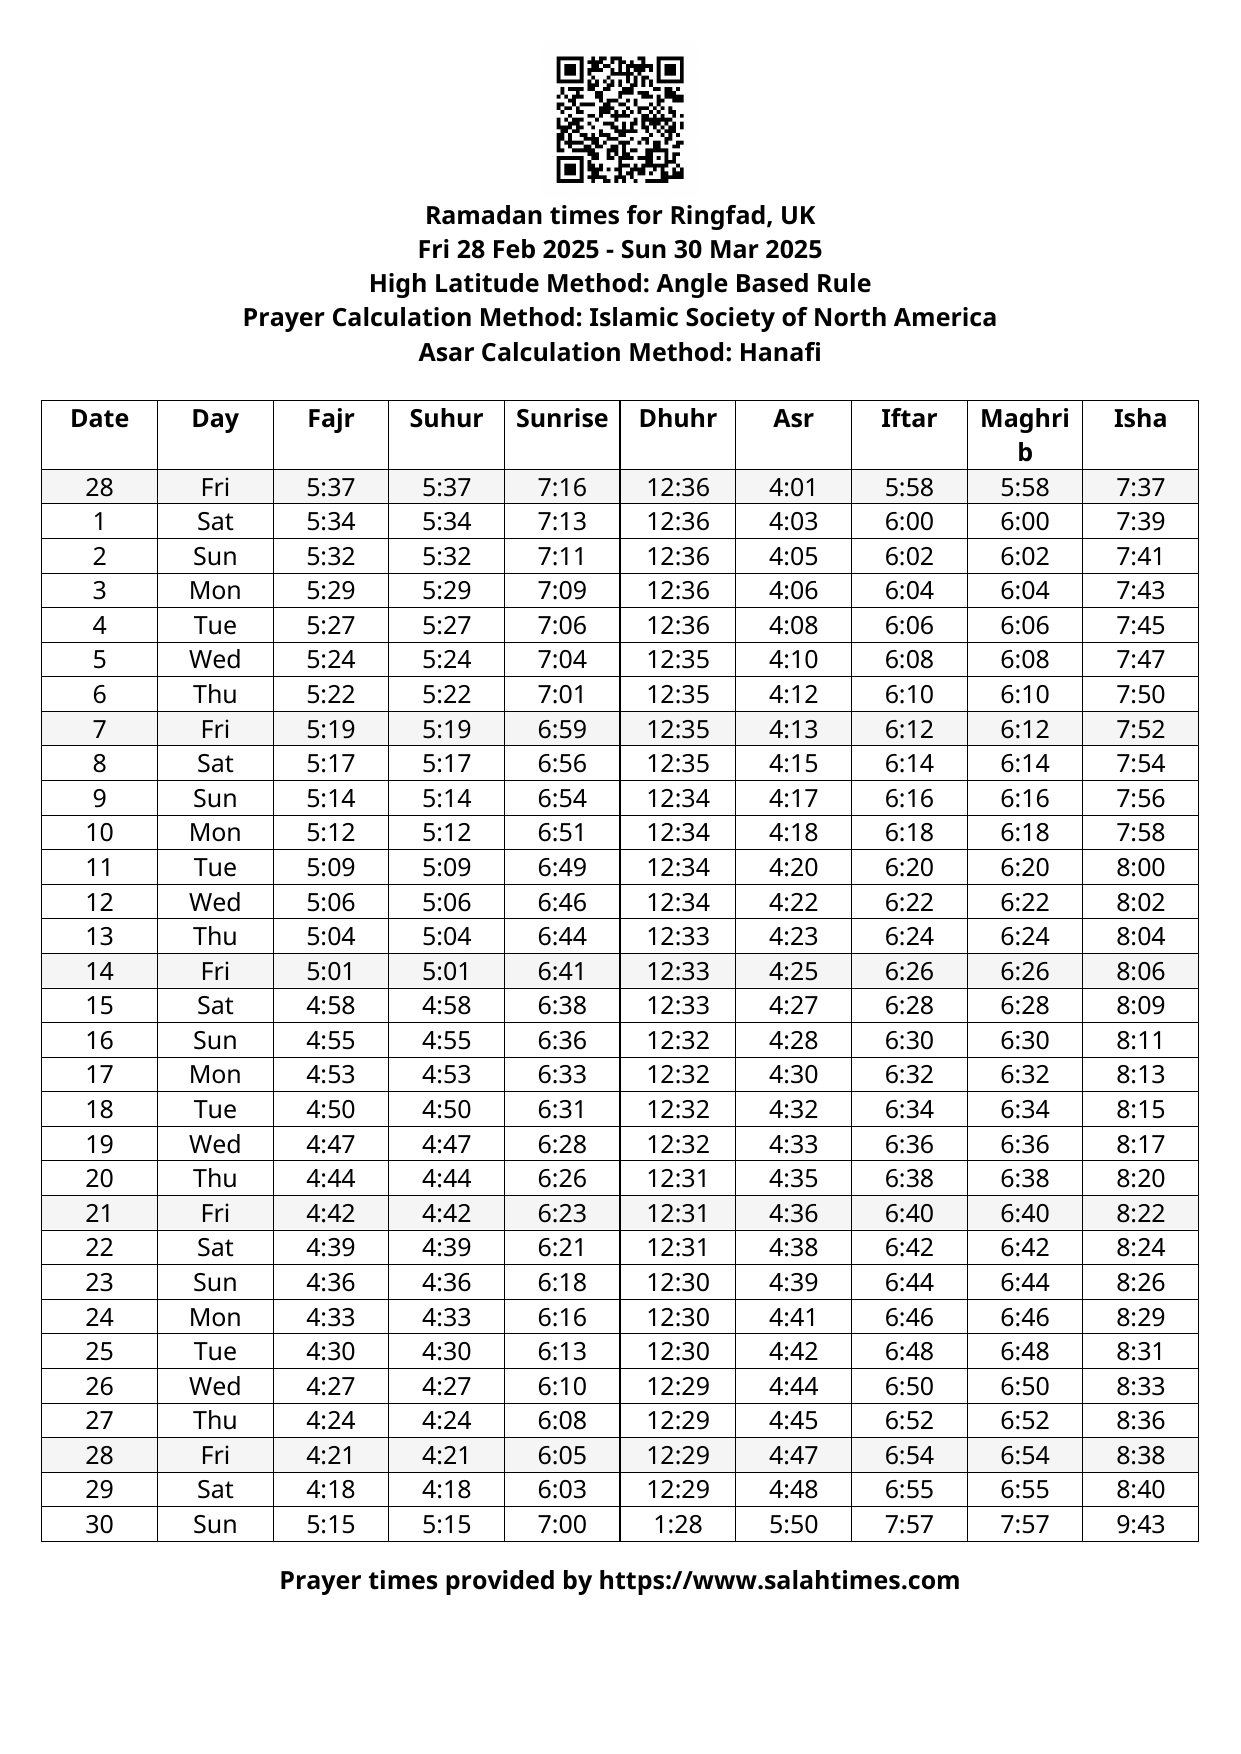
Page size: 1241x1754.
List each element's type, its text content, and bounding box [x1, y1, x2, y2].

table_cell 7 [42, 712, 157, 745]
table_cell 25 [42, 1334, 157, 1368]
table_cell 5:09 [389, 850, 504, 884]
table_cell 5:04 [389, 919, 504, 953]
table_cell 4:39 [389, 1231, 504, 1264]
table_cell Sat [158, 504, 273, 538]
picture [542, 41, 699, 198]
table_cell 5:01 [274, 954, 388, 987]
table_cell 21 [42, 1196, 157, 1229]
table_cell 4:55 [389, 1023, 504, 1057]
table_cell 12:29 [621, 1369, 735, 1402]
table_cell 4:58 [389, 989, 504, 1022]
table_cell 7:52 [1083, 712, 1198, 745]
table_cell 4:24 [274, 1404, 388, 1437]
table_cell 1:28 [621, 1507, 735, 1541]
table_cell 7:00 [505, 1507, 619, 1541]
table_cell 7:57 [968, 1507, 1082, 1541]
table_cell 6:26 [968, 954, 1082, 987]
table_cell Tue [158, 1334, 273, 1368]
table_cell 12:29 [621, 1438, 735, 1472]
table_cell 8:31 [1083, 1334, 1198, 1368]
table_cell 6:12 [968, 712, 1082, 745]
table_cell 4:36 [389, 1265, 504, 1299]
table_cell 12:32 [621, 1023, 735, 1057]
table_cell 8:11 [1083, 1023, 1198, 1057]
table_cell 4:44 [389, 1161, 504, 1195]
table_cell 12:33 [621, 989, 735, 1022]
table_cell 7:41 [1083, 539, 1198, 572]
table_cell 6:40 [968, 1196, 1082, 1229]
table_cell 5:17 [274, 746, 388, 780]
table_cell 4:48 [736, 1473, 851, 1506]
table_cell 8:02 [1083, 885, 1198, 918]
table_cell 4:35 [736, 1161, 851, 1195]
table_cell 6:04 [968, 574, 1082, 607]
table_cell Sat [158, 1473, 273, 1506]
table_cell 7:11 [505, 539, 619, 572]
table_cell 15 [42, 989, 157, 1022]
table_cell 4:15 [736, 746, 851, 780]
table_cell 4:17 [736, 781, 851, 814]
table_cell 8:33 [1083, 1369, 1198, 1402]
table_cell 5:15 [274, 1507, 388, 1541]
table_cell 6:52 [968, 1404, 1082, 1437]
table_cell 5:24 [274, 643, 388, 676]
table_cell 6:16 [505, 1300, 619, 1333]
table_cell 4:06 [736, 574, 851, 607]
table_cell 5:15 [389, 1507, 504, 1541]
table_cell 7:54 [1083, 746, 1198, 780]
table_cell 8:13 [1083, 1058, 1198, 1091]
table_cell 5:06 [389, 885, 504, 918]
table_cell Wed [158, 1127, 273, 1160]
table_cell 8:38 [1083, 1438, 1198, 1472]
table_cell 4:42 [274, 1196, 388, 1229]
table_header Asr [736, 401, 851, 469]
table_cell Fri [158, 1196, 273, 1229]
table_cell 6:08 [852, 643, 967, 676]
table_cell 5:19 [389, 712, 504, 745]
table_cell 4:53 [274, 1058, 388, 1091]
table_cell 4:25 [736, 954, 851, 987]
table_cell 4:30 [736, 1058, 851, 1091]
table_cell 6:24 [968, 919, 1082, 953]
table_cell 4:18 [389, 1473, 504, 1506]
table_cell 5:14 [389, 781, 504, 814]
table_cell 5:27 [389, 608, 504, 642]
table_cell 6:44 [505, 919, 619, 953]
table_cell 4:05 [736, 539, 851, 572]
table_cell 5:34 [389, 504, 504, 538]
table_cell 4:20 [736, 850, 851, 884]
table_cell 6:32 [852, 1058, 967, 1091]
table_cell 12:30 [621, 1265, 735, 1299]
table_cell 7:57 [852, 1507, 967, 1541]
table_cell 6:16 [968, 781, 1082, 814]
table_cell 4:58 [274, 989, 388, 1022]
table_cell Fri [158, 954, 273, 987]
table_cell 7:58 [1083, 816, 1198, 849]
table_cell 8:26 [1083, 1265, 1198, 1299]
text Prayer times provided by https://www.salahtimes.com [42, 1563, 1198, 1597]
table_cell 12:35 [621, 677, 735, 711]
table_cell 6:00 [968, 504, 1082, 538]
table_cell 5:58 [968, 470, 1082, 503]
table_cell 4:23 [736, 919, 851, 953]
table_cell 20 [42, 1161, 157, 1195]
table_cell 12:32 [621, 1058, 735, 1091]
table_cell Fri [158, 470, 273, 503]
text Asar Calculation Method: Hanafi [42, 334, 1198, 368]
table_cell 5:19 [274, 712, 388, 745]
table_cell 22 [42, 1231, 157, 1264]
table_cell 5:14 [274, 781, 388, 814]
table_cell 4:32 [736, 1092, 851, 1126]
table_cell 6:30 [968, 1023, 1082, 1057]
table_cell 6:14 [852, 746, 967, 780]
table_cell 12:29 [621, 1473, 735, 1506]
table_cell 29 [42, 1473, 157, 1506]
table_cell 6:38 [968, 1161, 1082, 1195]
table_cell 6:18 [505, 1265, 619, 1299]
table_cell 7:39 [1083, 504, 1198, 538]
table_cell 14 [42, 954, 157, 987]
table_cell 6:20 [852, 850, 967, 884]
table_cell 6:08 [968, 643, 1082, 676]
table_cell 12:29 [621, 1404, 735, 1437]
text High Latitude Method: Angle Based Rule [42, 266, 1198, 300]
table_cell 4:36 [274, 1265, 388, 1299]
table_cell 8 [42, 746, 157, 780]
table_cell 12:31 [621, 1196, 735, 1229]
table_cell 7:13 [505, 504, 619, 538]
table_cell 12:31 [621, 1231, 735, 1264]
table_cell 5:37 [389, 470, 504, 503]
table_cell 12:36 [621, 470, 735, 503]
table_cell 4:21 [389, 1438, 504, 1472]
table_cell Mon [158, 816, 273, 849]
table_cell 28 [42, 470, 157, 503]
table_cell 9 [42, 781, 157, 814]
table_cell 6:54 [505, 781, 619, 814]
table_cell 7:37 [1083, 470, 1198, 503]
table_cell 6:36 [505, 1023, 619, 1057]
table_cell 5:32 [274, 539, 388, 572]
table_cell 12:36 [621, 608, 735, 642]
table_cell 6:10 [968, 677, 1082, 711]
table_cell 5:37 [274, 470, 388, 503]
table_cell 23 [42, 1265, 157, 1299]
table_cell 4:28 [736, 1023, 851, 1057]
table_cell Wed [158, 885, 273, 918]
table_cell 6:59 [505, 712, 619, 745]
table_cell 4:36 [736, 1196, 851, 1229]
table_cell 6:28 [968, 989, 1082, 1022]
table_cell 6:14 [968, 746, 1082, 780]
table_cell 6:55 [852, 1473, 967, 1506]
table_cell 5:34 [274, 504, 388, 538]
table_cell 12:36 [621, 504, 735, 538]
table_cell 7:06 [505, 608, 619, 642]
table_cell 7:09 [505, 574, 619, 607]
table_cell 12:30 [621, 1334, 735, 1368]
table_cell Thu [158, 1404, 273, 1437]
table_cell 5:22 [389, 677, 504, 711]
table_cell 4:01 [736, 470, 851, 503]
table_cell 6:31 [505, 1092, 619, 1126]
table_cell 4:47 [274, 1127, 388, 1160]
text Prayer Calculation Method: Islamic Society of North America [42, 300, 1198, 334]
table_header Sunrise [505, 401, 619, 469]
table_cell 6:46 [968, 1300, 1082, 1333]
table_cell 6:06 [852, 608, 967, 642]
table_header Dhuhr [621, 401, 735, 469]
table_cell 8:24 [1083, 1231, 1198, 1264]
table_cell 4:39 [736, 1265, 851, 1299]
table_cell 17 [42, 1058, 157, 1091]
table_cell 1 [42, 504, 157, 538]
table_cell 8:17 [1083, 1127, 1198, 1160]
table_header Suhur [389, 401, 504, 469]
table_cell 6:26 [505, 1161, 619, 1195]
table_cell 6:38 [505, 989, 619, 1022]
table_cell 4:47 [389, 1127, 504, 1160]
table_cell 7:01 [505, 677, 619, 711]
table_cell 4:10 [736, 643, 851, 676]
table_cell 12:35 [621, 712, 735, 745]
table_cell Sun [158, 781, 273, 814]
table_cell 4:27 [274, 1369, 388, 1402]
table_cell 12:34 [621, 850, 735, 884]
table_cell Sat [158, 989, 273, 1022]
table_cell 8:06 [1083, 954, 1198, 987]
table_cell 12:30 [621, 1300, 735, 1333]
table_cell 12:34 [621, 816, 735, 849]
table_cell 16 [42, 1023, 157, 1057]
table_cell 12:36 [621, 539, 735, 572]
table_cell 4:55 [274, 1023, 388, 1057]
table_cell 6:02 [968, 539, 1082, 572]
table_cell 6:26 [852, 954, 967, 987]
table_cell 6:50 [968, 1369, 1082, 1402]
table_cell Fri [158, 712, 273, 745]
table_cell 4:42 [736, 1334, 851, 1368]
table_cell 8:40 [1083, 1473, 1198, 1506]
table_cell 6:32 [968, 1058, 1082, 1091]
table_cell 4:47 [736, 1438, 851, 1472]
table_cell 12:35 [621, 643, 735, 676]
table_cell 6:18 [852, 816, 967, 849]
table_cell 5:12 [389, 816, 504, 849]
table_cell 6:42 [968, 1231, 1082, 1264]
table_cell 6:46 [852, 1300, 967, 1333]
table_cell 7:45 [1083, 608, 1198, 642]
table_cell 6:34 [852, 1092, 967, 1126]
table_cell 5:06 [274, 885, 388, 918]
table_cell 6:10 [852, 677, 967, 711]
table_header Isha [1083, 401, 1198, 469]
table_cell 4:44 [274, 1161, 388, 1195]
table_cell 4:30 [389, 1334, 504, 1368]
table_cell Tue [158, 1092, 273, 1126]
table_cell 8:15 [1083, 1092, 1198, 1126]
table_cell 10 [42, 816, 157, 849]
table_cell 5 [42, 643, 157, 676]
table_cell 4:53 [389, 1058, 504, 1091]
table_cell 6:49 [505, 850, 619, 884]
table_cell 6:16 [852, 781, 967, 814]
table_cell Mon [158, 574, 273, 607]
table_cell 4 [42, 608, 157, 642]
table_cell 5:32 [389, 539, 504, 572]
table_cell 4:27 [389, 1369, 504, 1402]
table_cell 12:36 [621, 574, 735, 607]
table_cell 6:28 [852, 989, 967, 1022]
text Ramadan times for Ringfad, UK [42, 198, 1198, 232]
table_cell 12:32 [621, 1127, 735, 1160]
table_cell 12 [42, 885, 157, 918]
table_cell Thu [158, 1161, 273, 1195]
table_cell 6:44 [968, 1265, 1082, 1299]
table_cell 6:54 [852, 1438, 967, 1472]
table_cell Wed [158, 1369, 273, 1402]
table_header Day [158, 401, 273, 469]
table_cell 6:18 [968, 816, 1082, 849]
table_cell 27 [42, 1404, 157, 1437]
table_cell 7:47 [1083, 643, 1198, 676]
table_cell 4:33 [274, 1300, 388, 1333]
table_cell 6:24 [852, 919, 967, 953]
table_cell 5:24 [389, 643, 504, 676]
text Fri 28 Feb 2025 - Sun 30 Mar 2025 [42, 232, 1198, 266]
table_cell 5:17 [389, 746, 504, 780]
table_cell 12:32 [621, 1092, 735, 1126]
table_cell 4:03 [736, 504, 851, 538]
table_cell Sun [158, 1265, 273, 1299]
table_cell 6:23 [505, 1196, 619, 1229]
table_cell 6:48 [852, 1334, 967, 1368]
table_cell 12:35 [621, 746, 735, 780]
table_cell 7:50 [1083, 677, 1198, 711]
table_cell 6:04 [852, 574, 967, 607]
table_header Fajr [274, 401, 388, 469]
table_cell 6:00 [852, 504, 967, 538]
table_cell 7:56 [1083, 781, 1198, 814]
table_cell Thu [158, 919, 273, 953]
table_cell 6:52 [852, 1404, 967, 1437]
table_cell 6:03 [505, 1473, 619, 1506]
table_cell 7:16 [505, 470, 619, 503]
table_cell 4:21 [274, 1438, 388, 1472]
table_cell Mon [158, 1300, 273, 1333]
table_cell 24 [42, 1300, 157, 1333]
table_cell 4:33 [389, 1300, 504, 1333]
table_cell 5:01 [389, 954, 504, 987]
table_cell 4:13 [736, 712, 851, 745]
table_cell 18 [42, 1092, 157, 1126]
table_cell 28 [42, 1438, 157, 1472]
table_cell 6:20 [968, 850, 1082, 884]
table_cell 13 [42, 919, 157, 953]
table_cell 5:29 [389, 574, 504, 607]
table_cell 4:41 [736, 1300, 851, 1333]
table_header Maghrib [968, 401, 1082, 469]
table_cell 8:04 [1083, 919, 1198, 953]
table_cell 4:08 [736, 608, 851, 642]
table_cell 4:45 [736, 1404, 851, 1437]
table_cell 6:02 [852, 539, 967, 572]
table_cell Wed [158, 643, 273, 676]
table_cell 4:27 [736, 989, 851, 1022]
table_cell 5:29 [274, 574, 388, 607]
table_cell 4:50 [274, 1092, 388, 1126]
table_cell 19 [42, 1127, 157, 1160]
table_cell 5:12 [274, 816, 388, 849]
table_cell 6:36 [852, 1127, 967, 1160]
table_cell Mon [158, 1058, 273, 1091]
table_cell Tue [158, 608, 273, 642]
table_cell 6:12 [852, 712, 967, 745]
table_cell 5:50 [736, 1507, 851, 1541]
table_cell 6:30 [852, 1023, 967, 1057]
table_cell 11 [42, 850, 157, 884]
table_cell 8:22 [1083, 1196, 1198, 1229]
table_cell 6:46 [505, 885, 619, 918]
table_cell 8:20 [1083, 1161, 1198, 1195]
table_cell 5:04 [274, 919, 388, 953]
table_cell 4:44 [736, 1369, 851, 1402]
table_cell 4:22 [736, 885, 851, 918]
table_cell 8:00 [1083, 850, 1198, 884]
table_cell 4:24 [389, 1404, 504, 1437]
table_cell 6:48 [968, 1334, 1082, 1368]
table_cell Sun [158, 1023, 273, 1057]
table_cell 6:50 [852, 1369, 967, 1402]
table_cell 4:50 [389, 1092, 504, 1126]
table_cell 7:43 [1083, 574, 1198, 607]
table_cell 5:27 [274, 608, 388, 642]
table_cell 6:33 [505, 1058, 619, 1091]
table_cell 26 [42, 1369, 157, 1402]
table_cell Tue [158, 850, 273, 884]
table_cell 6:13 [505, 1334, 619, 1368]
table_cell 6:34 [968, 1092, 1082, 1126]
table_cell 8:36 [1083, 1404, 1198, 1437]
table_cell 6:08 [505, 1404, 619, 1437]
table_header Iftar [852, 401, 967, 469]
table_cell 9:43 [1083, 1507, 1198, 1541]
table_cell 4:18 [736, 816, 851, 849]
table_cell 12:33 [621, 954, 735, 987]
table_cell 4:18 [274, 1473, 388, 1506]
table_cell 2 [42, 539, 157, 572]
table_cell 6:44 [852, 1265, 967, 1299]
table_cell Thu [158, 677, 273, 711]
table_cell 30 [42, 1507, 157, 1541]
table_cell 6:10 [505, 1369, 619, 1402]
table_cell Sun [158, 539, 273, 572]
table_cell 6:21 [505, 1231, 619, 1264]
table_cell 6:05 [505, 1438, 619, 1472]
table_cell Sun [158, 1507, 273, 1541]
table_cell 6:56 [505, 746, 619, 780]
table_cell 3 [42, 574, 157, 607]
table_cell 12:31 [621, 1161, 735, 1195]
table_cell 7:04 [505, 643, 619, 676]
table_cell 6:28 [505, 1127, 619, 1160]
table_cell 12:34 [621, 781, 735, 814]
table_cell 6:06 [968, 608, 1082, 642]
table_cell 4:39 [274, 1231, 388, 1264]
table_cell 12:33 [621, 919, 735, 953]
table_cell 8:09 [1083, 989, 1198, 1022]
table_cell 6:38 [852, 1161, 967, 1195]
table_cell 4:42 [389, 1196, 504, 1229]
table_cell 5:58 [852, 470, 967, 503]
table_cell 6:41 [505, 954, 619, 987]
table_cell 4:30 [274, 1334, 388, 1368]
table_cell 6:40 [852, 1196, 967, 1229]
table_cell 6:36 [968, 1127, 1082, 1160]
table_header Date [42, 401, 157, 469]
table_cell 4:12 [736, 677, 851, 711]
table_cell 8:29 [1083, 1300, 1198, 1333]
table_cell 6:54 [968, 1438, 1082, 1472]
table_cell 5:09 [274, 850, 388, 884]
table_cell 6:42 [852, 1231, 967, 1264]
table_cell 6:22 [968, 885, 1082, 918]
table_cell 4:38 [736, 1231, 851, 1264]
table_cell 6:55 [968, 1473, 1082, 1506]
table_cell 5:22 [274, 677, 388, 711]
table_cell 12:34 [621, 885, 735, 918]
table_cell Sat [158, 1231, 273, 1264]
table_cell Sat [158, 746, 273, 780]
table_cell Fri [158, 1438, 273, 1472]
table_cell 6 [42, 677, 157, 711]
table_cell 6:51 [505, 816, 619, 849]
table_cell 4:33 [736, 1127, 851, 1160]
table_cell 6:22 [852, 885, 967, 918]
